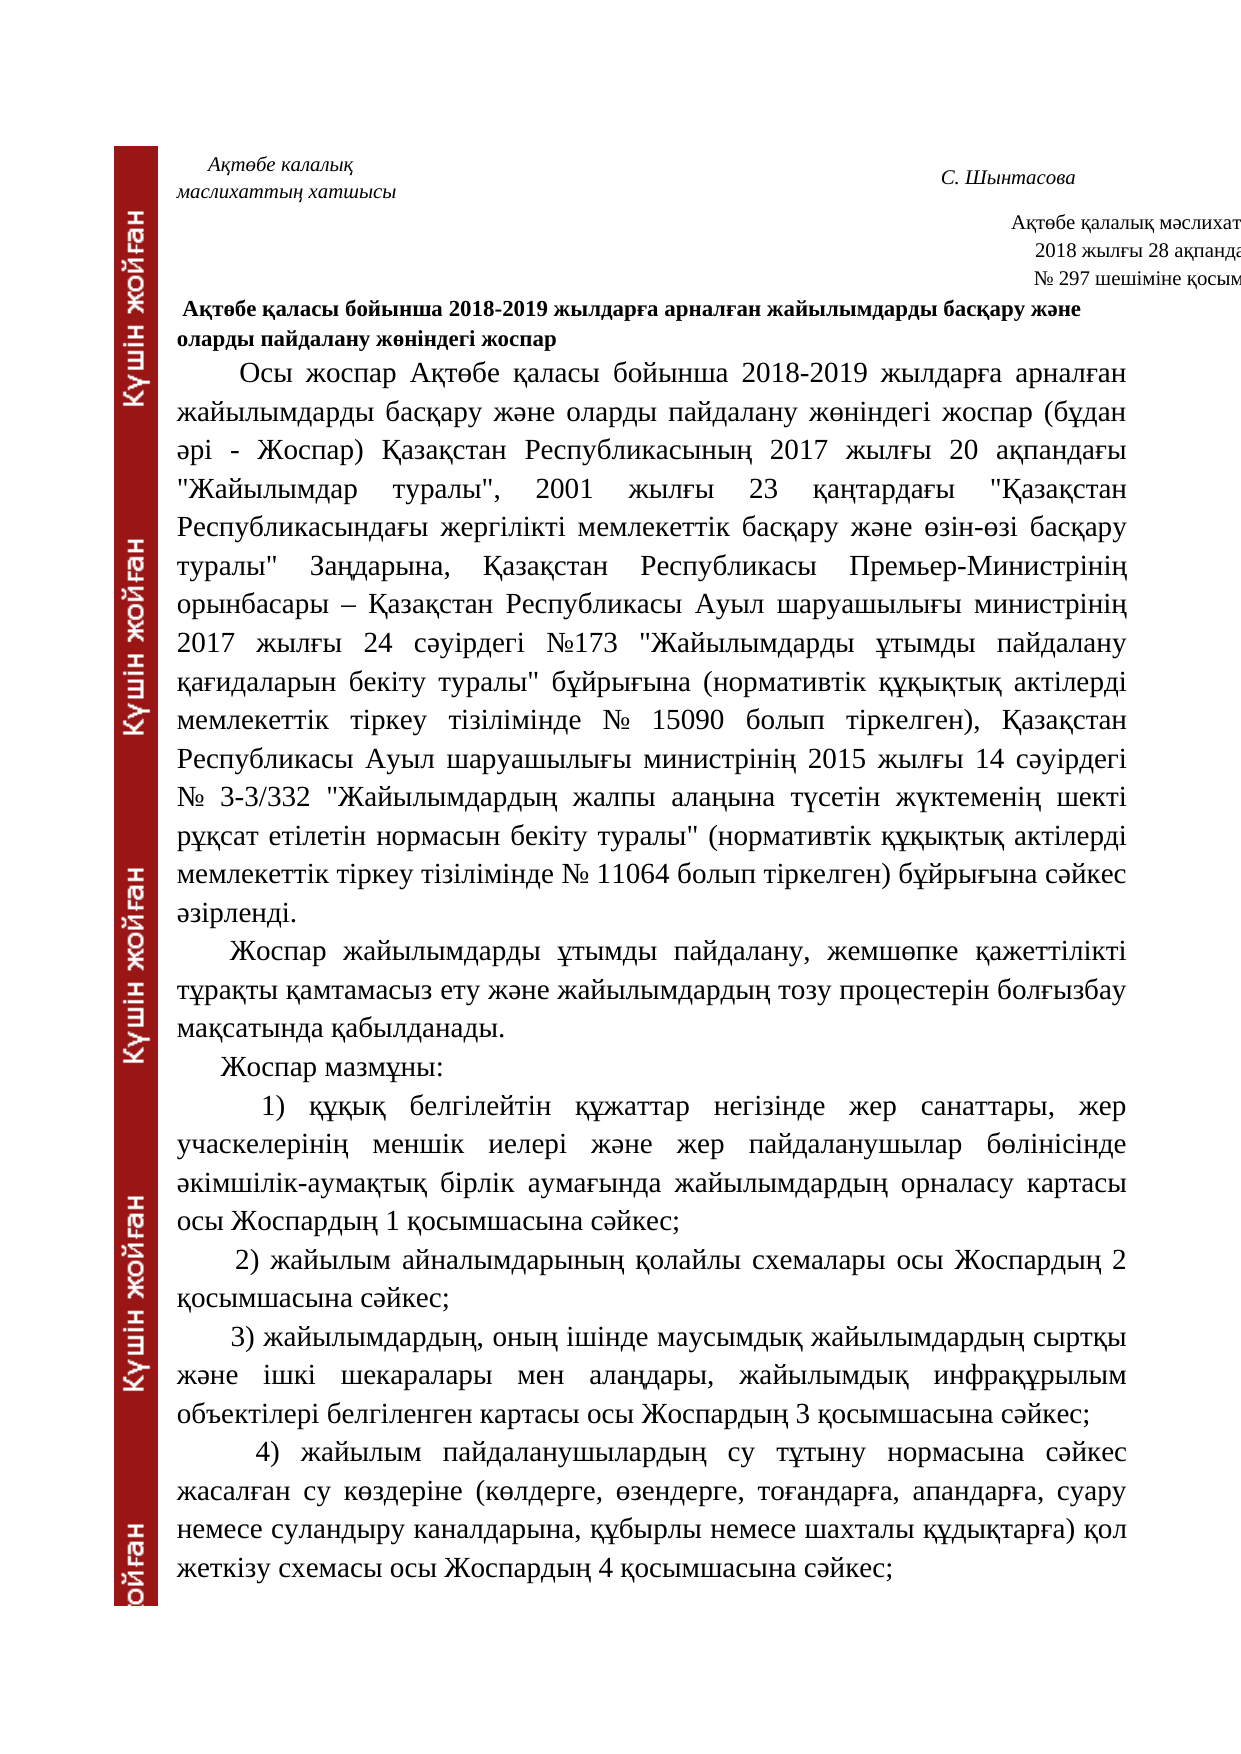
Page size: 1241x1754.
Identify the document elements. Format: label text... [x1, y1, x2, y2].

table_header Ақтөбе қалалық мәслихатының 2018 жылғы 28 ақпандағы № 297 шешіміне қосымша [912, 209, 1240, 295]
picture [114, 146, 158, 150]
text 3) жайылымдардың, оның ішінде маусымдық жайылымдардың сыртқы және ішкі шекаралары мен алаңдары, жайылымдық инфрақұрылым объектілері белгіленген картасы осы Жоспардың 3 қосымшасына сәйкес; [112, 1319, 1128, 1429]
picture [114, 928, 158, 933]
picture [114, 1429, 158, 1434]
table_header [101, 209, 912, 295]
text Ақтөбе қаласы бойынша 2018-2019 жылдарға арналған жайылымдарды басқару және оларды пайдалану жөніндегі жоспар [112, 295, 1128, 351]
text 2) жайылым айналымдарының қолайлы схемалары осы Жоспардың 2 қосымшасына сәйкес; [112, 1242, 1128, 1314]
picture [114, 1584, 158, 1606]
picture [114, 1044, 158, 1049]
picture [114, 1237, 158, 1242]
table_cell С. Шынтасова [939, 150, 1240, 209]
table_cell Ақтөбе калалық маслихаттың хатшысы [101, 150, 939, 209]
text Осы жоспар Ақтөбе қаласы бойынша 2018-2019 жылдарға арналған жайылымдарды басқару және оларды пайдалану жөніндегі жоспар (бұдан әрі - Жоспар) Қазақстан Республикасының 2017 жылғы 20 ақпандағы "Жайылымдар туралы", 2001 жылғы 23 қаңтардағы "Қазақстан Республикасындағы жергілікті мемлекеттік басқару және өзін-өзі басқару туралы" Заңдарына, Қазақстан Республикасы Премьер-Министрінің орынбасары – Қазақстан Республикасы Ауыл шаруашылығы министрінің 2017 жылғы 24 сәуірдегі №173 "Жайылымдарды ұтымды пайдалану қағидаларын бекіту туралы" бұйрығына (нормативтік құқықтық актілерді мемлекеттік тіркеу тізілімінде № 15090 болып тіркелген), Қазақстан Республикасы Ауыл шаруашылығы министрінің 2015 жылғы 14 сәуірдегі № 3-3/332 "Жайылымдардың жалпы алаңына түсетін жүктеменің шекті рұқсат етілетін нормасын бекіту туралы" (нормативтік құқықтық актілерді мемлекеттік тіркеу тізілімінде № 11064 болып тіркелген) бұйрығына сәйкес әзірленді. [112, 355, 1128, 928]
text 1) құқық белгілейтін құжаттар негізінде жер санаттары, жер учаскелерінің меншік иелері және жер пайдаланушылар бөлінісінде әкімшілік-аумақтық бірлік аумағында жайылымдардың орналасу картасы осы Жоспардың 1 қосымшасына сәйкес; [112, 1088, 1128, 1237]
picture [114, 1314, 158, 1319]
text Жоспар жайылымдарды ұтымды пайдалану, жемшөпке қажеттілікті тұрақты қамтамасыз ету және жайылымдардың тозу процестерін болғызбау мақсатында қабылданады. [112, 933, 1128, 1044]
text Жоспар мазмұны: [112, 1049, 1128, 1083]
text 4) жайылым пайдаланушылардың су тұтыну нормасына сәйкес жасалған су көздерiне (көлдерге, өзендерге, тоғандарға, апандарға, суару немесе суландыру каналдарына, құбырлы немесе шахталы құдықтарға) қол жеткізу схемасы осы Жоспардың 4 қосымшасына сәйкес; [112, 1434, 1128, 1584]
picture [114, 1083, 158, 1088]
picture [114, 351, 158, 355]
